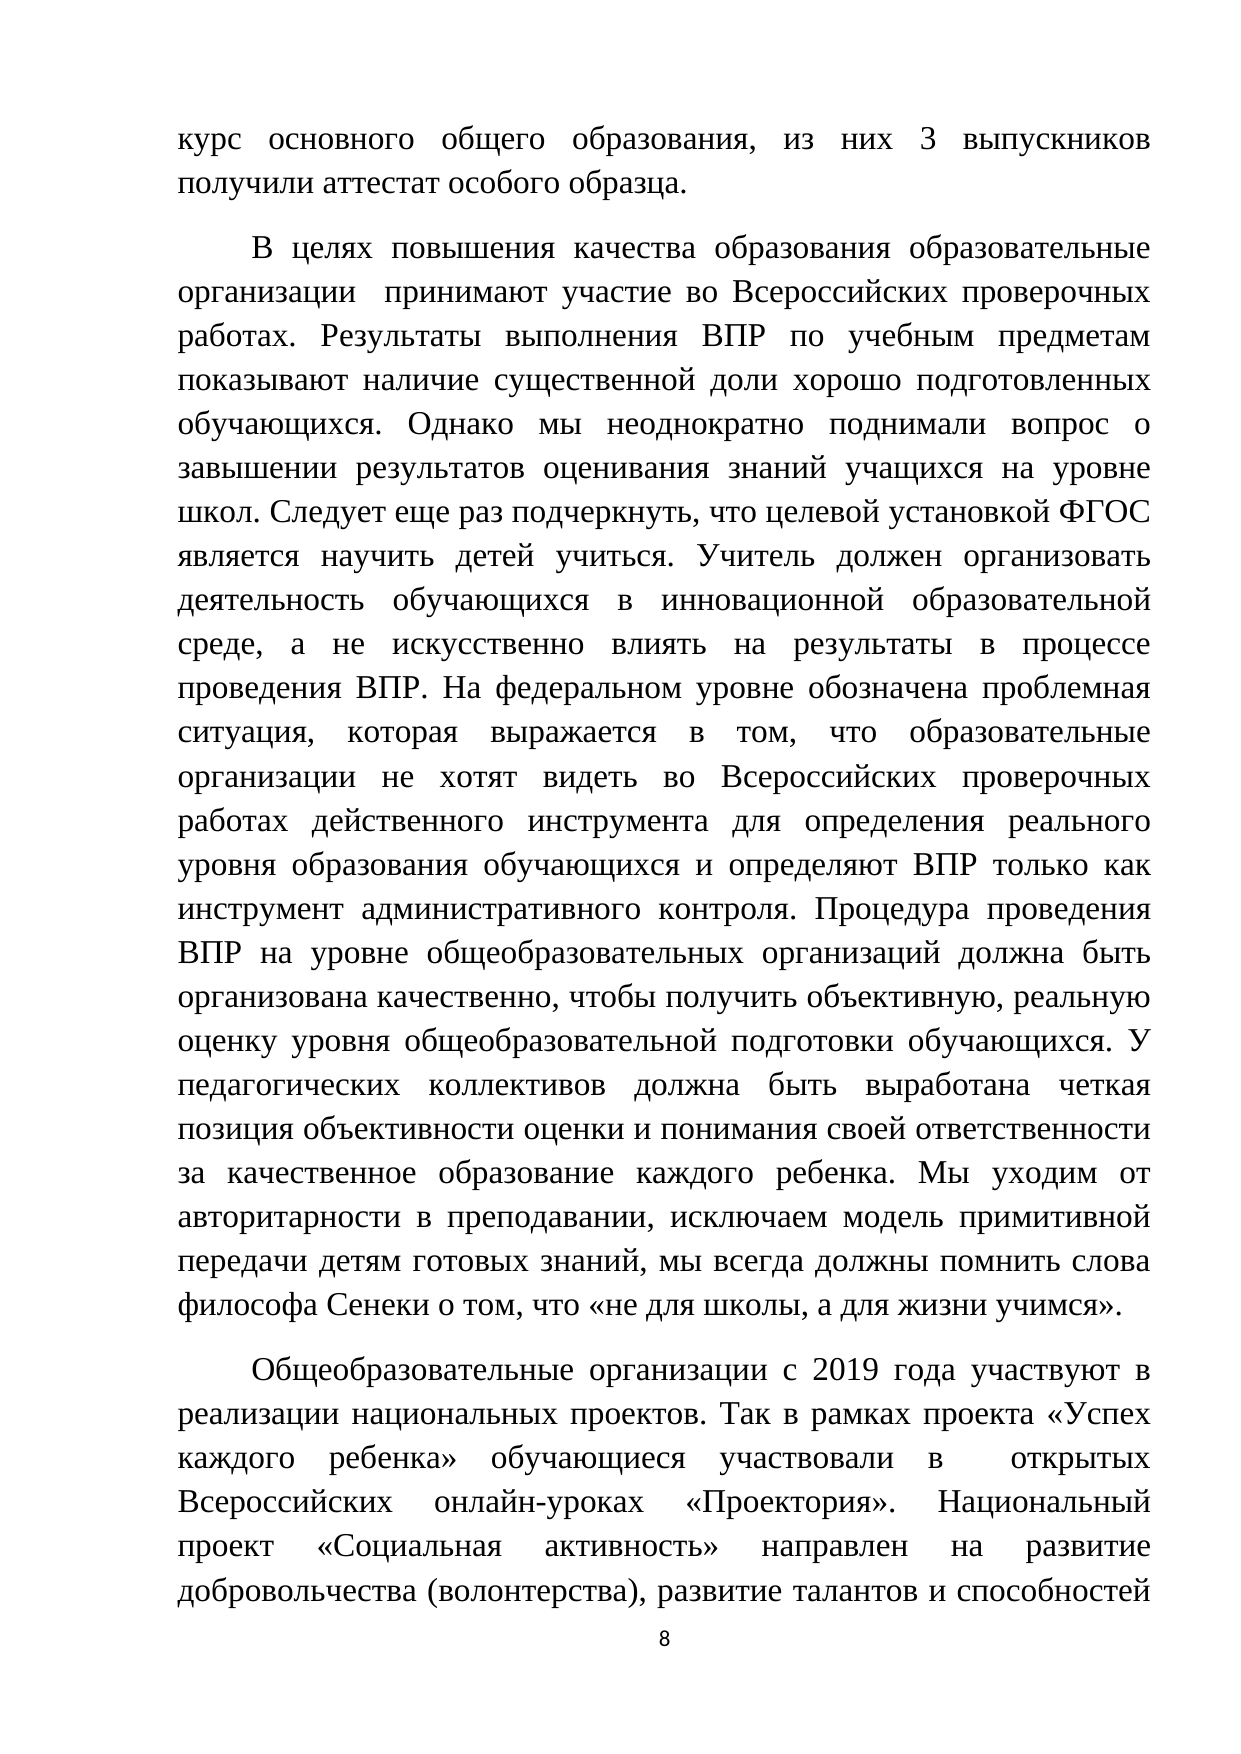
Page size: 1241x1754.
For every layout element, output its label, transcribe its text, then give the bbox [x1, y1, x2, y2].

text В целях повышения качества образования образовательные организации принимают участие во Всероссийских проверочных работах. Результаты выполнения ВПР по учебным предметам показывают наличие существенной доли хорошо подготовленных обучающихся. Однако мы неоднократно поднимали вопрос о завышении результатов оценивания знаний учащихся на уровне школ. Следует еще раз подчеркнуть, что целевой установкой ФГОС является научить детей учиться. Учитель должен организовать деятельность обучающихся в инновационной образовательной среде, а не искусственно влиять на результаты в процессе проведения ВПР. На федеральном уровне обозначена проблемная ситуация, которая выражается в том, что образовательные организации не хотят видеть во Всероссийских проверочных работах действенного инструмента для определения реального уровня образования обучающихся и определяют ВПР только как инструмент административного контроля. Процедура проведения ВПР на уровне общеобразовательных организаций должна быть организована качественно, чтобы получить объективную, реальную оценку уровня общеобразовательной подготовки обучающихся. У педагогических коллективов должна быть выработана четкая позиция объективности оценки и понимания своей ответственности за качественное образование каждого ребенка. Мы уходим от авторитарности в преподавании, исключаем модель примитивной передачи детям готовых знаний, мы всегда должны помнить слова философа Сенеки о том, что «не для школы, а для жизни учимся». [177, 227, 1152, 1323]
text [177, 118, 1152, 201]
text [177, 1349, 1152, 1608]
